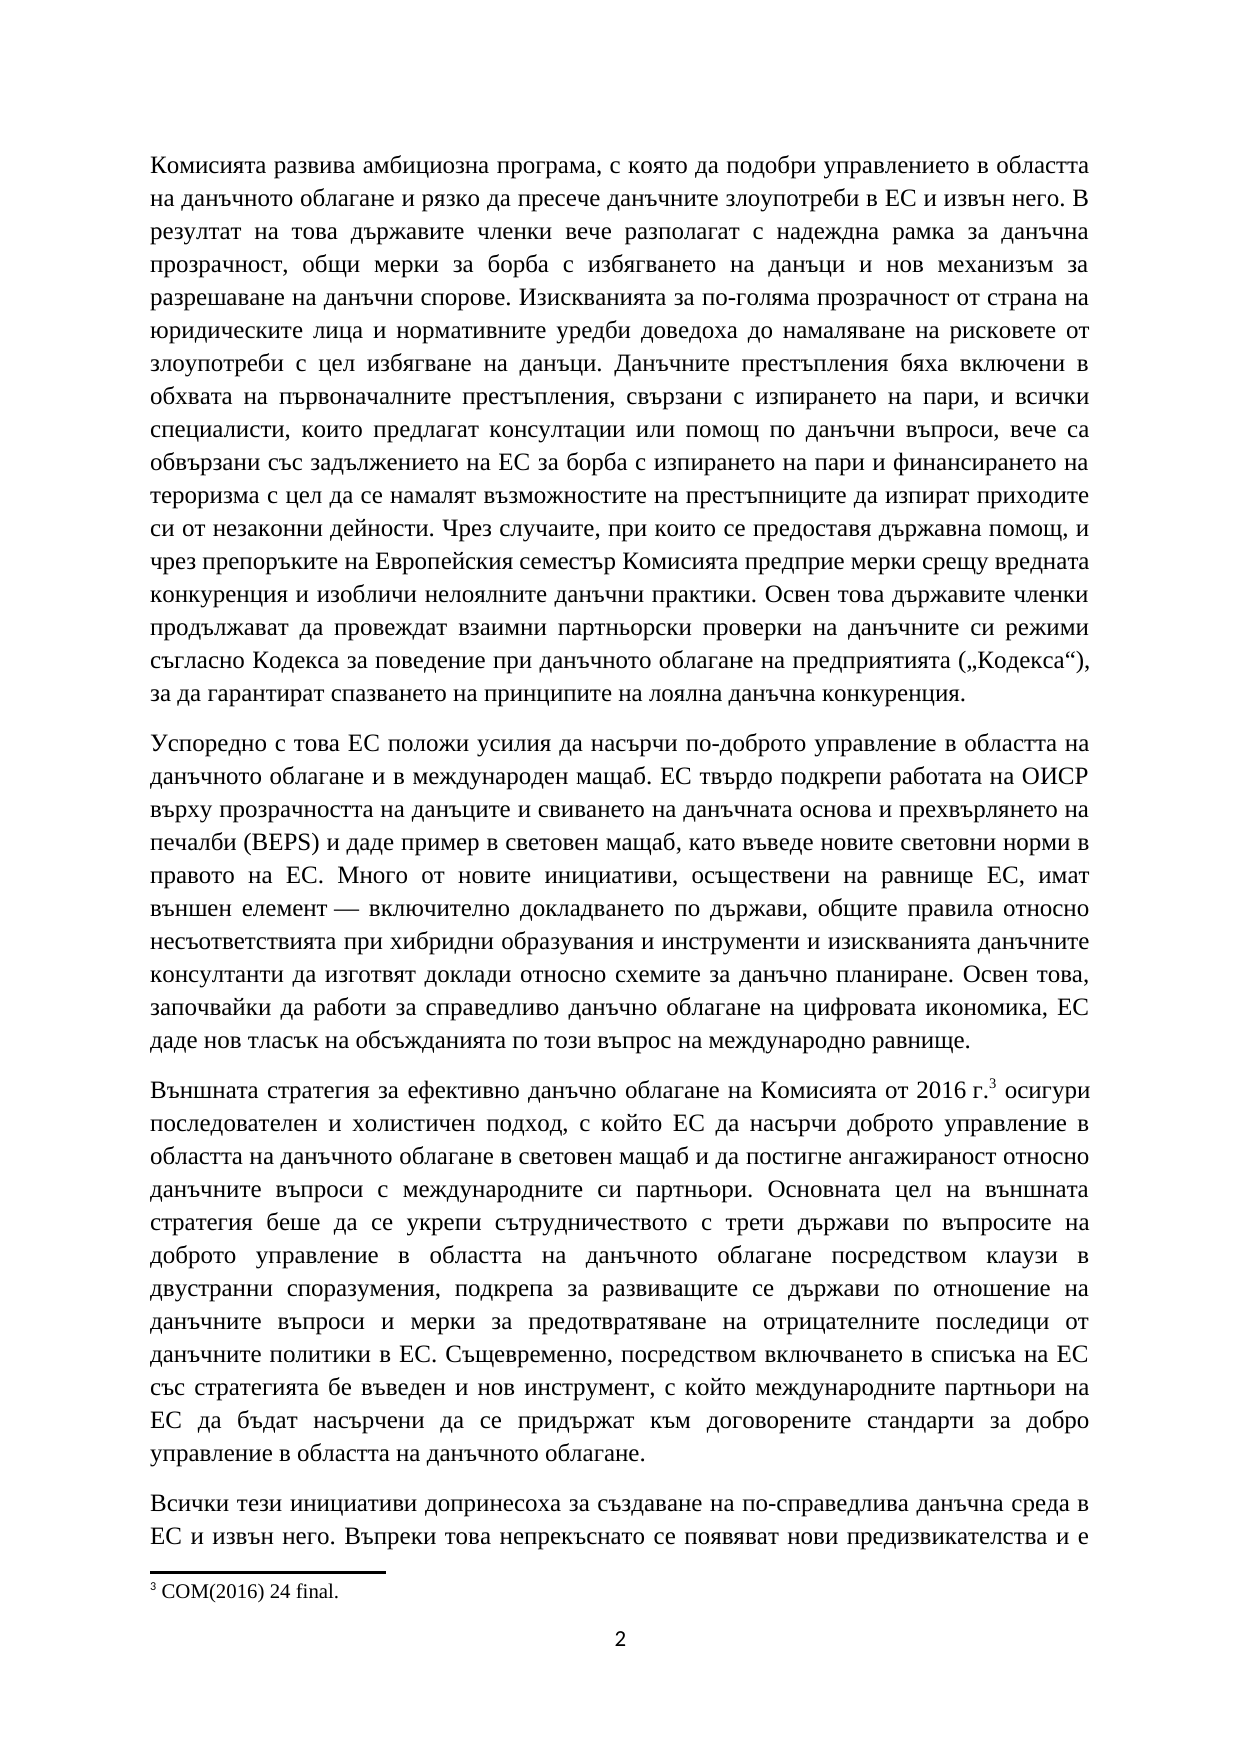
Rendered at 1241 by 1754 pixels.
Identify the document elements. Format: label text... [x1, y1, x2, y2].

text Комисията развива амбициозна програма, с която да подобри управлението в областта на данъчното облагане и рязко да пресече данъчните злоупотреби в ЕС и извън него. В резултат на това държавите членки вече разполагат с надеждна рамка за данъчна прозрачност, общи мерки за борба с избягването на данъци и нов механизъм за разрешаване на данъчни спорове. Изискванията за по-голяма прозрачност от страна на юридическите лица и нормативните уредби доведоха до намаляване на рисковете от злоупотреби с цел избягване на данъци. Данъчните престъпления бяха включени в обхвата на първоначалните престъпления, свързани с изпирането на пари, и всички специалисти, които предлагат консултации или помощ по данъчни въпроси, вече са обвързани със задължението на ЕС за борба с изпирането на пари и финансирането на тероризма с цел да се намалят възможностите на престъпниците да изпират приходите си от незаконни дейности. Чрез случаите, при които се предоставя държавна помощ, и чрез препоръките на Европейския семестър Комисията предприе мерки срещу вредната конкуренция и изобличи нелоялните данъчни практики. Освен това държавите членки продължават да провеждат взаимни партньорски проверки на данъчните си режими съгласно Кодекса за поведение при данъчното облагане на предприятията („Кодекса“), за да гарантират спазването на принципите на лоялна данъчна конкуренция. [150, 150, 1090, 707]
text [150, 1488, 1090, 1549]
text Външната стратегия за ефективно данъчно облагане на Комисията от 2016 г. осигури последователен и холистичен подход, с който ЕС да насърчи доброто управление в областта на данъчното облагане в световен мащаб и да постигне ангажираност относно данъчните въпроси с международните си партньори. Основната цел на външната стратегия беше да се укрепи сътрудничеството с трети държави по въпросите на доброто управление в областта на данъчното облагане посредством клаузи в двустранни споразумения, подкрепа за развиващите се държави по отношение на данъчните въпроси и мерки за предотвратяване на отрицателните последици от данъчните политики в ЕС. Същевременно, посредством включването в списъка на ЕС със стратегията бе въведен и нов инструмент, с който международните партньори на ЕС да бъдат насърчени да се придържат към договорените стандарти за добро управление в областта на данъчното облагане. [150, 1075, 1090, 1467]
text Успоредно с това ЕС положи усилия да насърчи по-доброто управление в областта на данъчното облагане и в международен мащаб. ЕС твърдо подкрепи работата на ОИСР върху прозрачността на данъците и свиването на данъчната основа и прехвърлянето на печалби (BEPS) и даде пример в световен мащаб, като въведе новите световни норми в правото на ЕС. Много от новите инициативи, осъществени на равнище ЕС, имат външен елемент — включително докладването по държави, общите правила относно несъответствията при хибридни образувания и инструменти и изискванията данъчните консултанти да изготвят доклади относно схемите за данъчно планиране. Освен това, започвайки да работи за справедливо данъчно облагане на цифровата икономика, ЕС даде нов тласък на обсъжданията по този въпрос на международно равнище. [150, 728, 1090, 1054]
